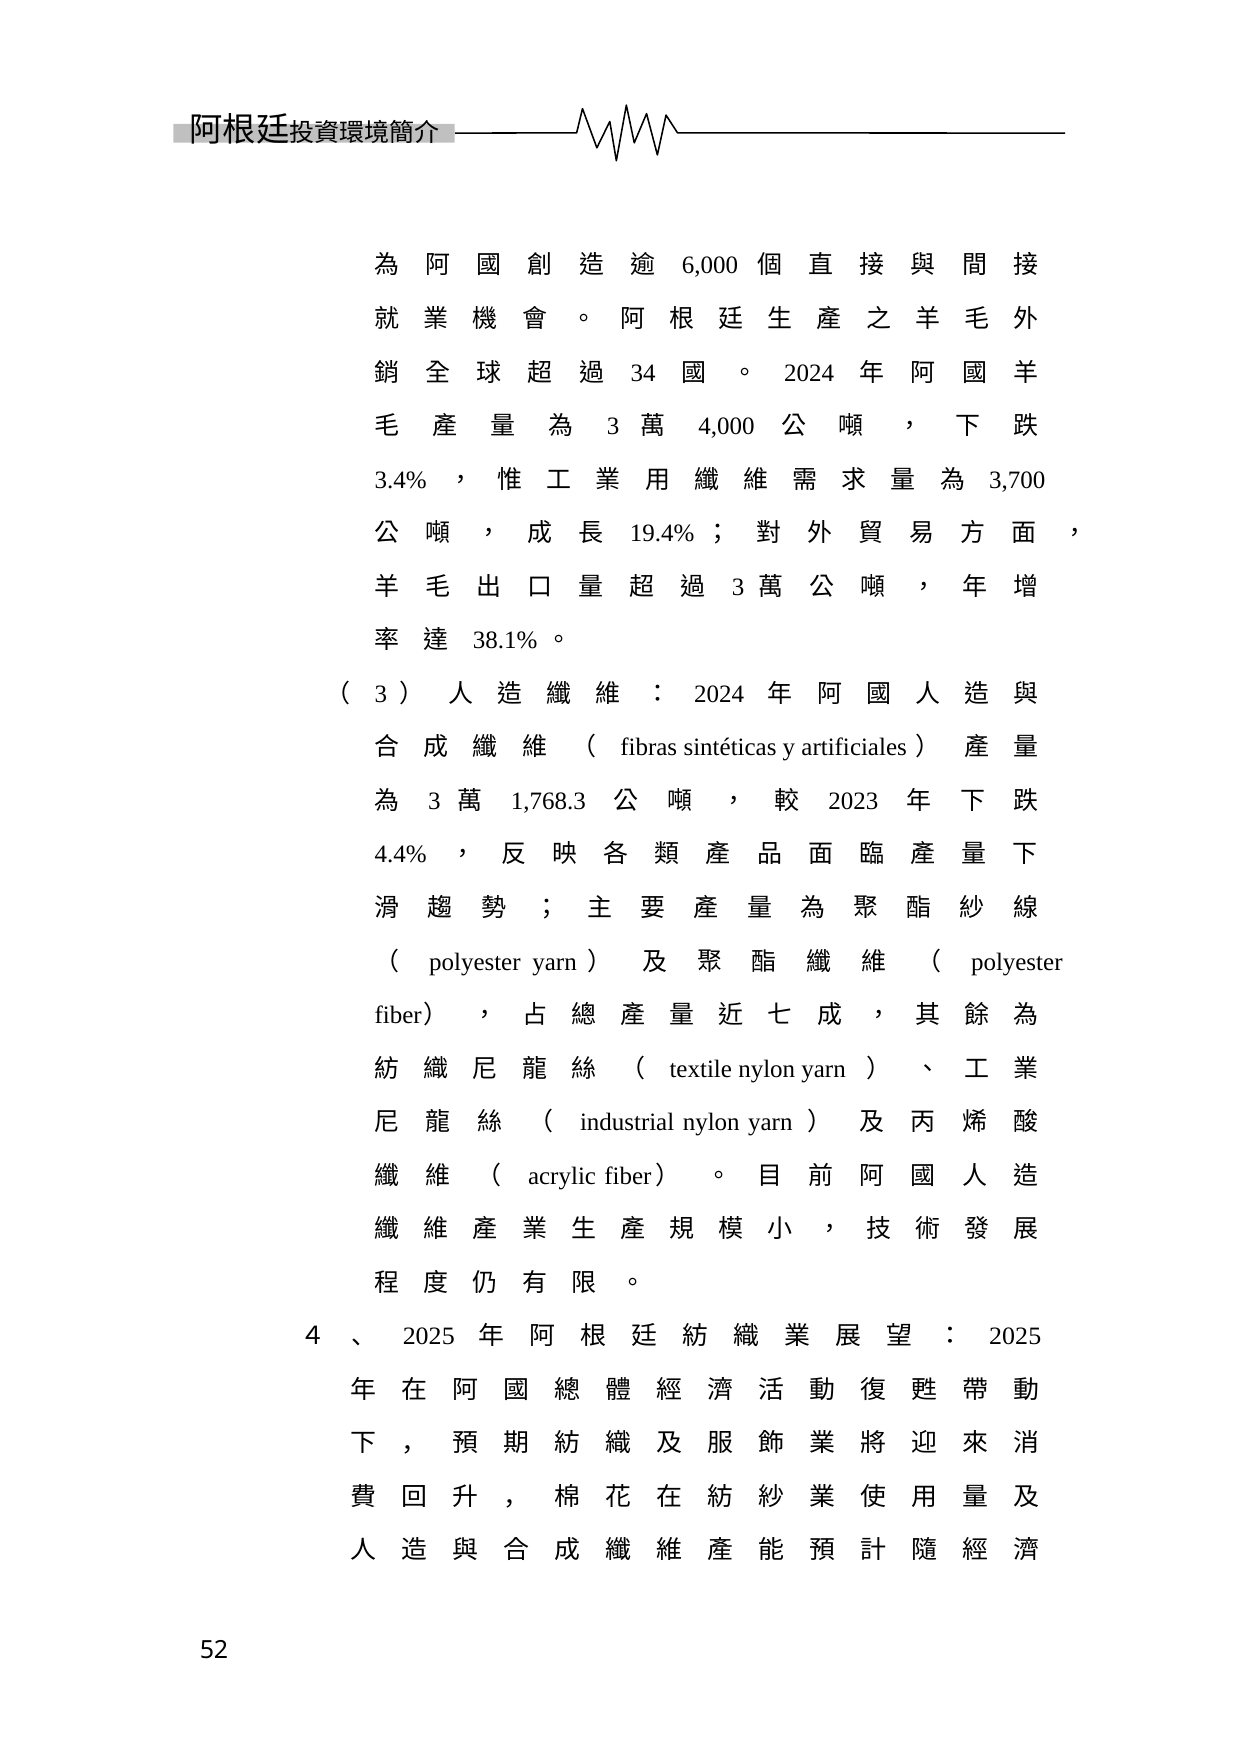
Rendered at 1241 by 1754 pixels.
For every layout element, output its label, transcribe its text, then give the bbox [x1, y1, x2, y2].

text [276, 1307, 1063, 1575]
text （3）人造纖維：2024年阿國人造與合成纖維（fibras sintéticas y artificiales）產量為3萬1,768.3公噸，較2023年下跌4.4%，反映各類產品面臨產量下滑趨勢；主要產量為聚酯紗線（polyester yarn）及聚酯纖維（polyester fiber），占總產量近七成，其餘為紡織尼龍絲（textile nylon yarn）、工業尼龍絲（industrial nylon yarn）及丙烯酸纖維（acrylic fiber）。目前阿國人造纖維產業生產規模小，技術發展程度仍有限。 [301, 664, 1063, 1307]
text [301, 236, 1063, 664]
